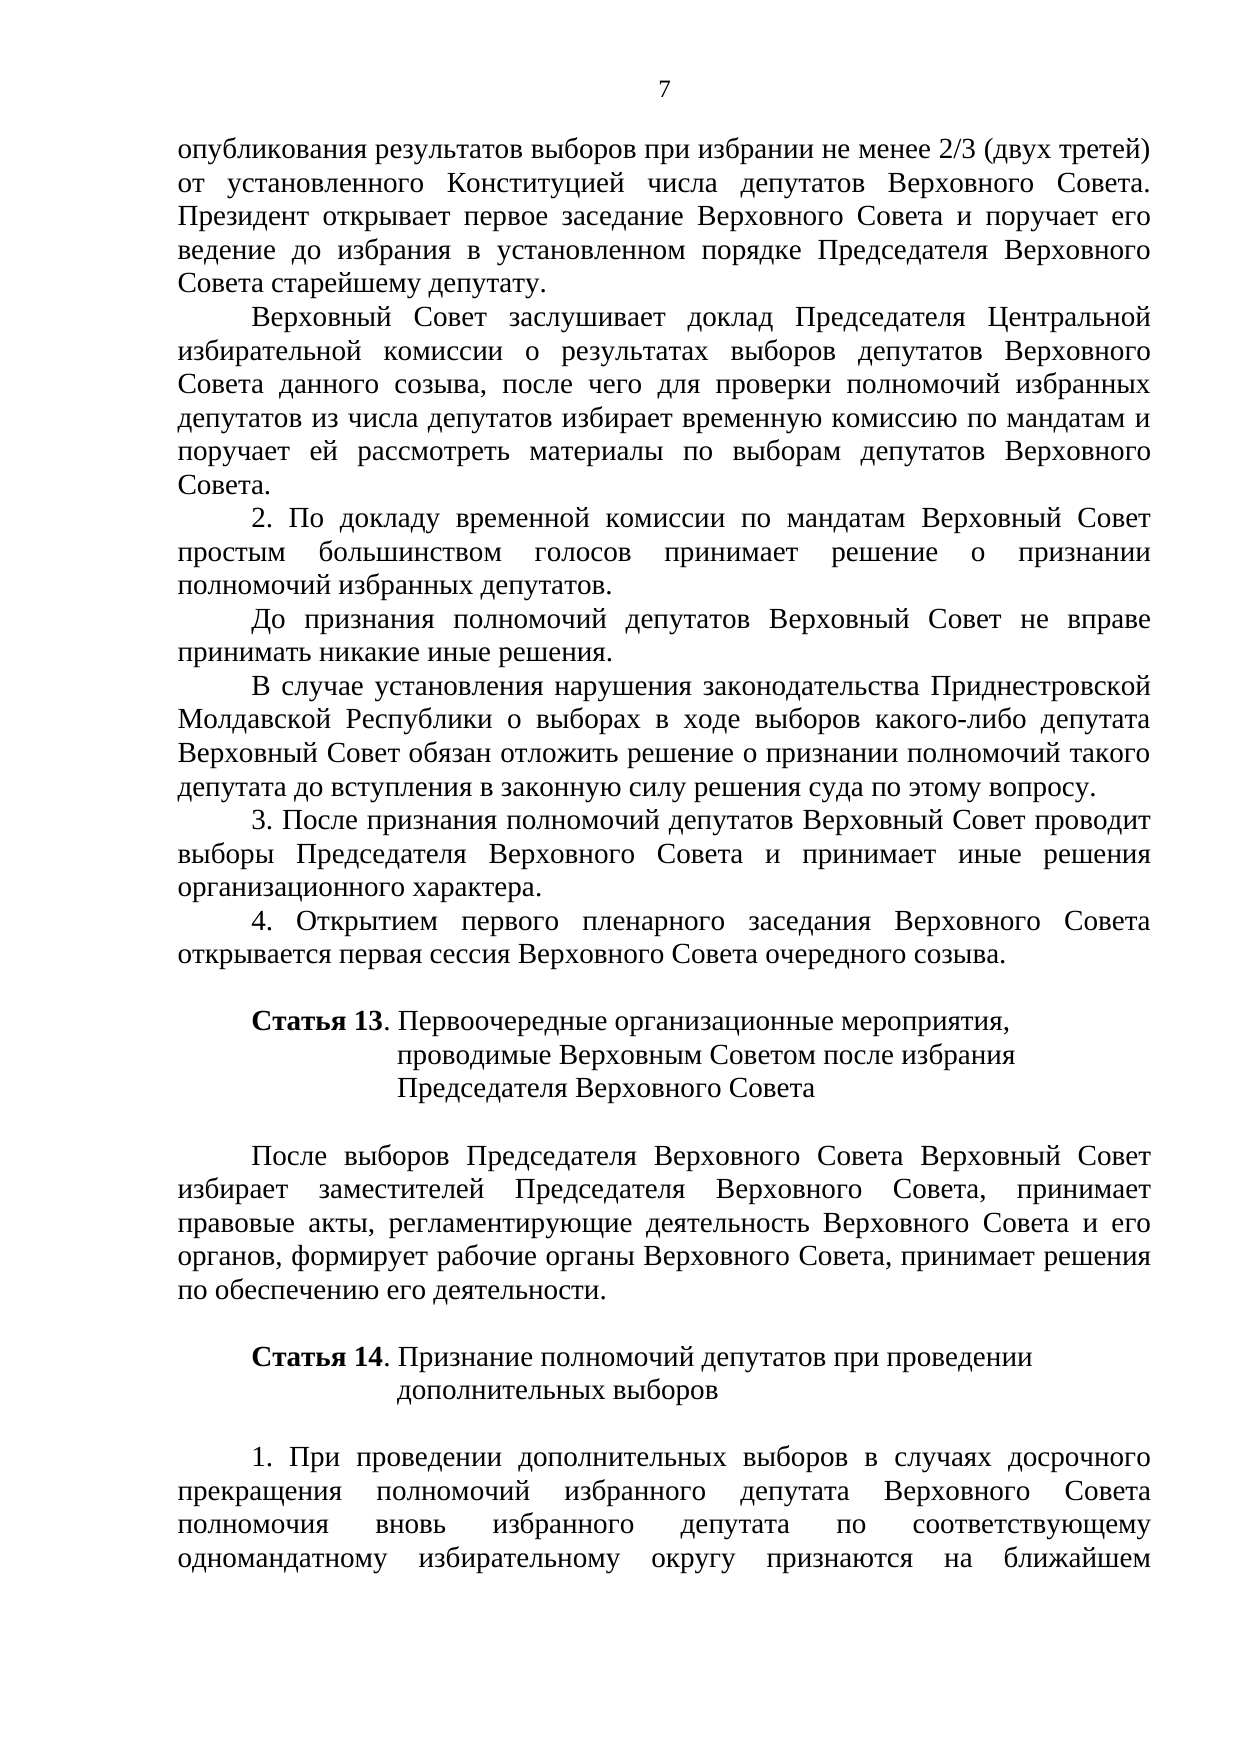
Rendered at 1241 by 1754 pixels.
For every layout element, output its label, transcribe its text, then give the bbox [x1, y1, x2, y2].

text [177, 1439, 1152, 1574]
text 3. После признания полномочий депутатов Верховный Совет проводит выборы Председателя Верховного Совета и принимает иные решения организационного характера. [177, 802, 1152, 903]
text В случае установления нарушения законодательства Приднестровской Молдавской Республики о выборах в ходе выборов какого-либо депутата Верховный Совет обязан отложить решение о признании полномочий такого депутата до вступления в законную силу решения суда по этому вопросу. [177, 668, 1152, 802]
text После выборов Председателя Верховного Совета Верховный Совет избирает заместителей Председателя Верховного Совета, принимает правовые акты, регламентирующие деятельность Верховного Совета и его органов, формирует рабочие органы Верховного Совета, принимает решения по обеспечению его деятельности. [177, 1138, 1152, 1305]
text Председателя Верховного Совета [177, 1071, 1152, 1104]
text проводимые Верховным Советом после избрания [177, 1037, 1152, 1071]
text До признания полномочий депутатов Верховный Совет не вправе принимать никакие иные решения. [177, 601, 1152, 668]
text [177, 131, 1152, 299]
text Статья 13. Первоочередные организационные мероприятия, [177, 1003, 1152, 1037]
text Статья 14. Признание полномочий депутатов при проведении [177, 1339, 1152, 1372]
text Верховный Совет заслушивает доклад Председателя Центральной избирательной комиссии о результатах выборов депутатов Верховного Совета данного созыва, после чего для проверки полномочий избранных депутатов из числа депутатов избирает временную комиссию по мандатам и поручает ей рассмотреть материалы по выборам депутатов Верховного Совета. [177, 299, 1152, 500]
text 2. По докладу временной комиссии по мандатам Верховный Совет простым большинством голосов принимает решение о признании полномочий избранных депутатов. [177, 500, 1152, 601]
text 4. Открытием первого пленарного заседания Верховного Совета открывается первая сессия Верховного Совета очередного созыва. [177, 903, 1152, 970]
text дополнительных выборов [177, 1372, 1152, 1406]
